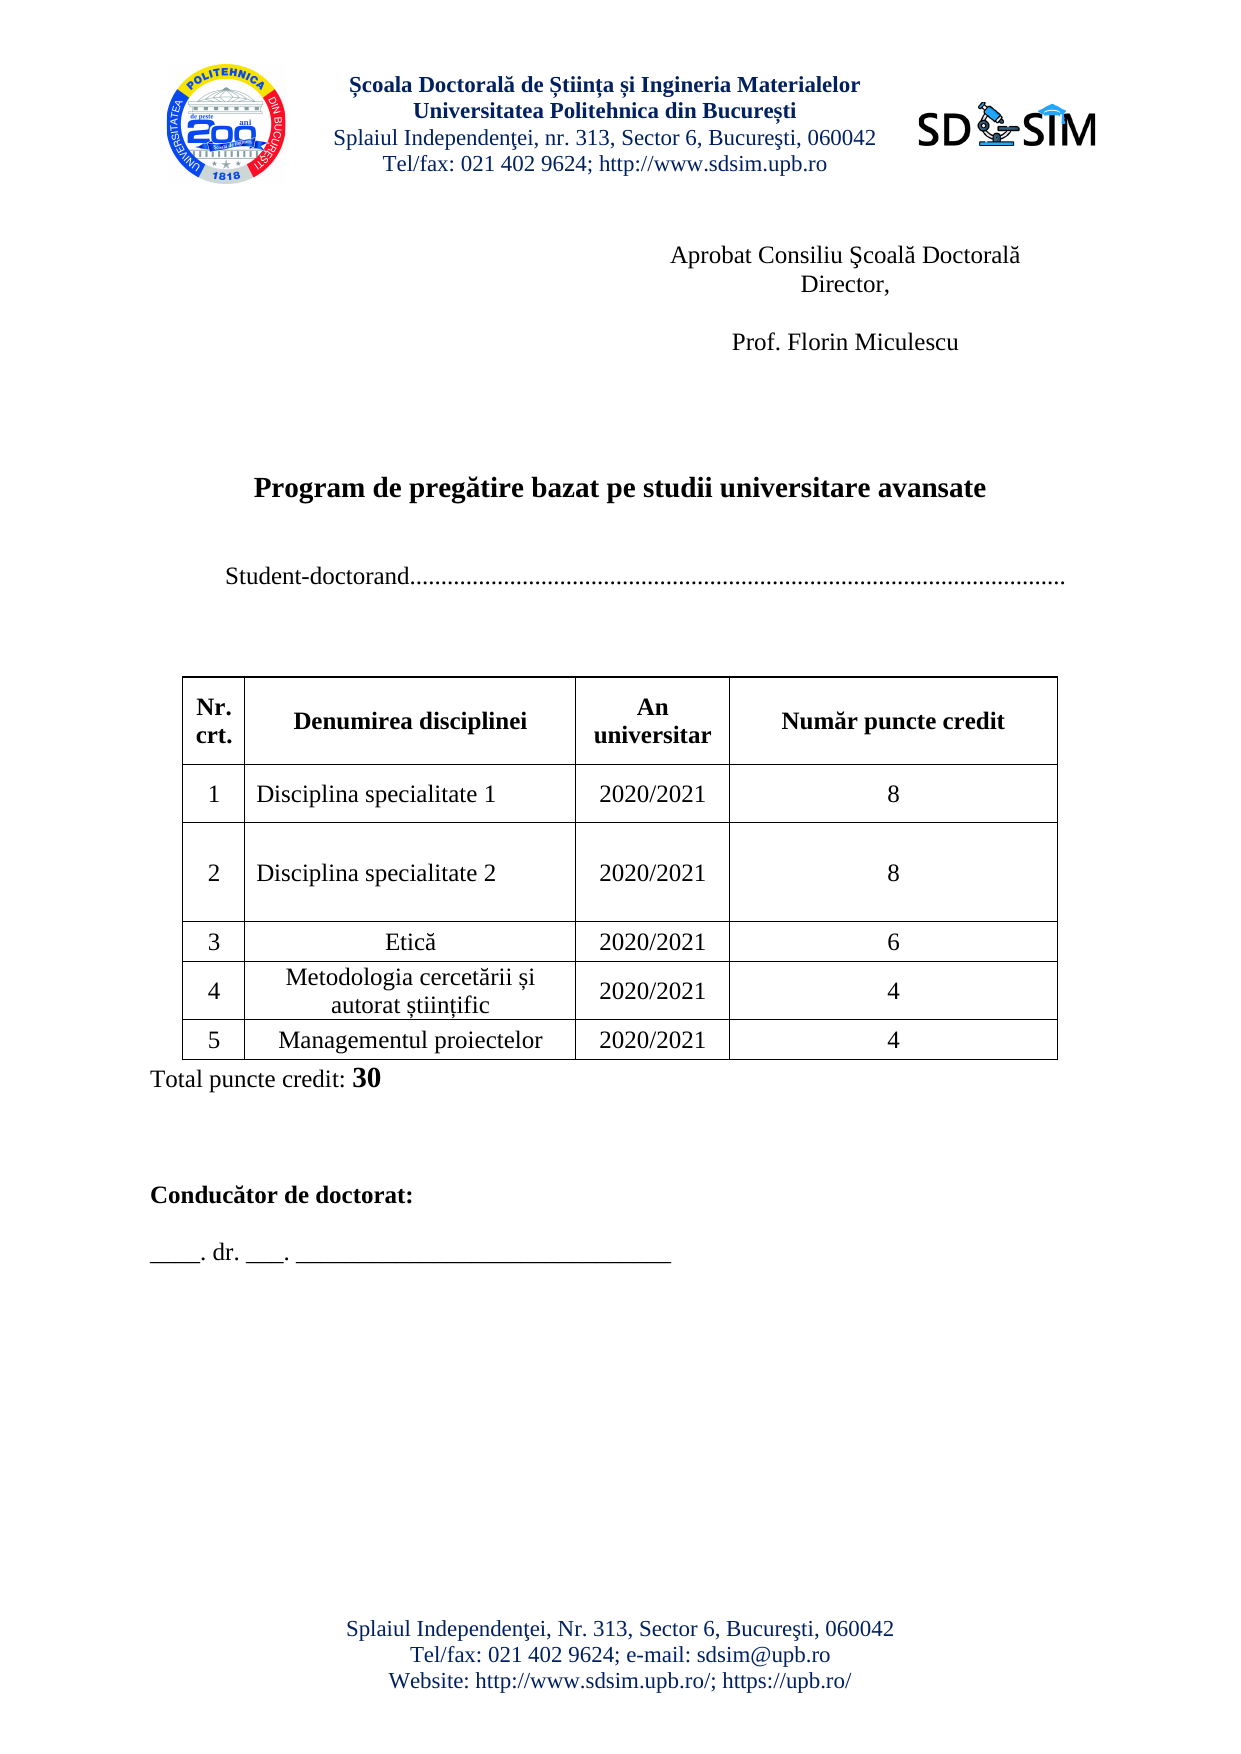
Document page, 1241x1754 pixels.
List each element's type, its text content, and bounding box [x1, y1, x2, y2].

table_cell Managementul proiectelor [245, 1020, 575, 1059]
text Total puncte credit: 30 [150, 1060, 1090, 1094]
table_header Număr puncte credit [730, 678, 1057, 764]
table_cell 4 [730, 962, 1057, 1019]
table_cell Disciplina specialitate 2 [245, 823, 575, 921]
table_header Denumirea disciplinei [245, 678, 575, 764]
text Student-doctorand......................................................................................................... [150, 561, 1090, 590]
table_header An universitar [576, 678, 729, 764]
table_cell 8 [730, 823, 1057, 921]
table_cell Metodologia cercetării și autorat științific [245, 962, 575, 1019]
table_cell 8 [730, 765, 1057, 822]
table_cell 2 [183, 823, 244, 921]
table_cell Etică [245, 922, 575, 961]
table_cell 1 [183, 765, 244, 822]
table_cell 2020/2021 [576, 823, 729, 921]
table_cell 4 [183, 962, 244, 1019]
table_cell 5 [183, 1020, 244, 1059]
picture [918, 102, 1096, 146]
table_cell Disciplina specialitate 1 [245, 765, 575, 822]
table_header Nr. crt. [183, 678, 244, 764]
text Program de pregătire bazat pe studii universitare avansate [150, 470, 1090, 504]
table_cell 2020/2021 [576, 922, 729, 961]
picture [166, 64, 286, 184]
text Director, [525, 269, 1090, 298]
text ____. dr. ___. ______________________________ [150, 1237, 1090, 1266]
text Conducător de doctorat: [150, 1180, 1090, 1209]
text Aprobat Consiliu Şcoală Doctorală [525, 240, 1090, 269]
table_cell 6 [730, 922, 1057, 961]
table_cell 4 [730, 1020, 1057, 1059]
text Prof. Florin Miculescu [525, 327, 1090, 355]
table_cell 2020/2021 [576, 765, 729, 822]
table_cell 2020/2021 [576, 962, 729, 1019]
table_cell 3 [183, 922, 244, 961]
table_cell 2020/2021 [576, 1020, 729, 1059]
